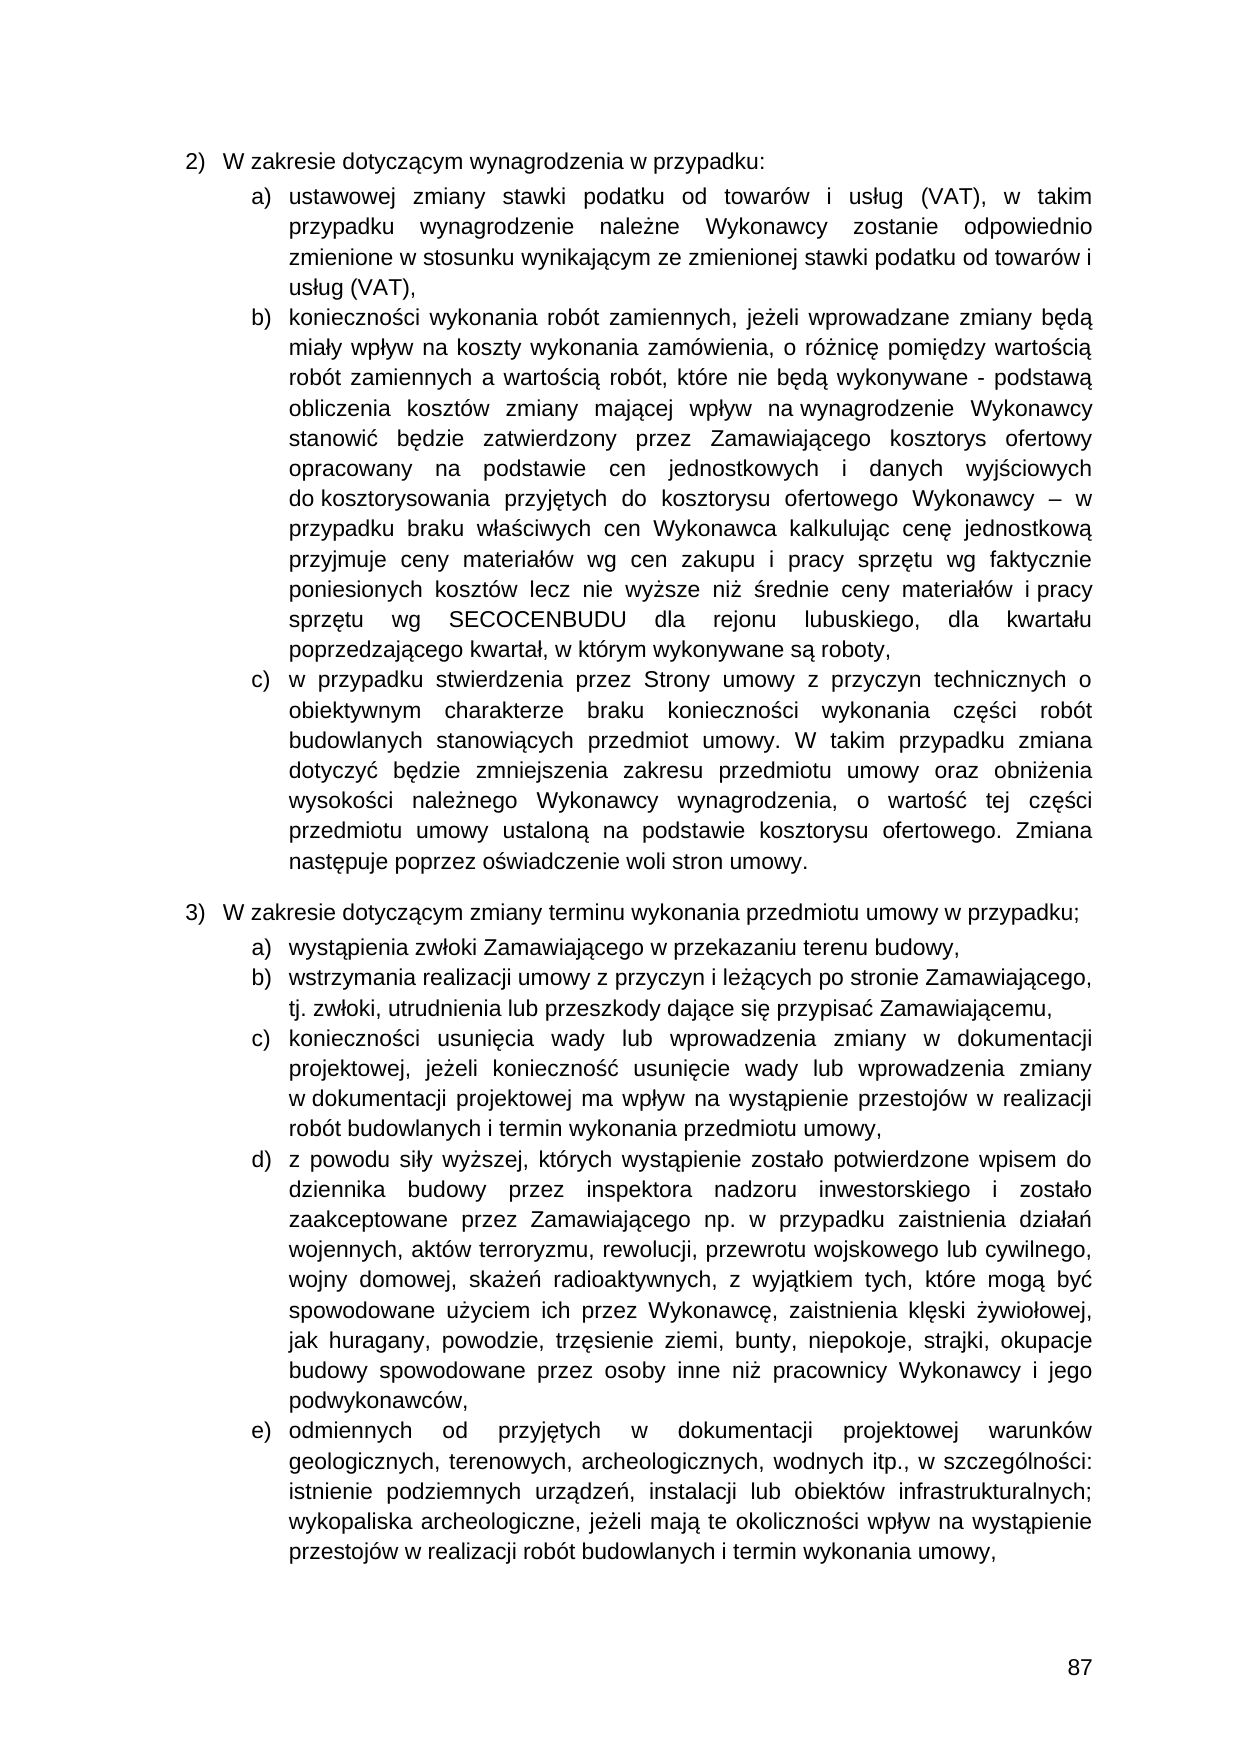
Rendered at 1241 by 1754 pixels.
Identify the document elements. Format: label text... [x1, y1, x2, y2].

list wstrzymania realizacji umowy z przyczyn i leżących po stronie Zamawiającego, tj. zwłoki, utrudnienia lub przeszkody dające się przypisać Zamawiającemu, [251, 964, 1093, 1021]
list ustawowej zmiany stawki podatku od towarów i usług (VAT), w takim przypadku wynagrodzenie należne Wykonawcy zostanie odpowiednio zmienione w stosunku wynikającym ze zmienionej stawki podatku od towarów i usług (VAT), [251, 183, 1093, 300]
list konieczności wykonania robót zamiennych, jeżeli wprowadzane zmiany będą miały wpływ na koszty wykonania zamówienia, o różnicę pomiędzy wartością robót zamiennych a wartością robót, które nie będą wykonywane - podstawą obliczenia kosztów zmiany mającej wpływ na wynagrodzenie Wykonawcy stanowić będzie zatwierdzony przez Zamawiającego kosztorys ofertowy opracowany na podstawie cen jednostkowych i danych wyjściowych do kosztorysowania przyjętych do kosztorysu ofertowego Wykonawcy – w przypadku braku właściwych cen Wykonawca kalkulując cenę jednostkową przyjmuje ceny materiałów wg cen zakupu i pracy sprzętu wg faktycznie poniesionych kosztów lecz nie wyższe niż średnie ceny materiałów i pracy sprzętu wg SECOCENBUDU dla rejonu lubuskiego, dla kwartału poprzedzającego kwartał, w którym wykonywane są roboty, [251, 304, 1093, 662]
list z powodu siły wyższej, których wystąpienie zostało potwierdzone wpisem do dziennika budowy przez inspektora nadzoru inwestorskiego i zostało zaakceptowane przez Zamawiającego np. w przypadku zaistnienia działań wojennych, aktów terroryzmu, rewolucji, przewrotu wojskowego lub cywilnego, wojny domowej, skażeń radioaktywnych, z wyjątkiem tych, które mogą być spowodowane użyciem ich przez Wykonawcę, zaistnienia klęski żywiołowej, jak huragany, powodzie, trzęsienie ziemi, bunty, niepokoje, strajki, okupacje budowy spowodowane przez osoby inne niż pracownicy Wykonawcy i jego podwykonawców, [251, 1146, 1093, 1413]
list W zakresie dotyczącym zmiany terminu wykonania przedmiotu umowy w przypadku; [185, 899, 1093, 925]
list wystąpienia zwłoki Zamawiającego w przekazaniu terenu budowy, [251, 934, 1093, 960]
list odmiennych od przyjętych w dokumentacji projektowej warunków geologicznych, terenowych, archeologicznych, wodnych itp., w szczególności: istnienie podziemnych urządzeń, instalacji lub obiektów infrastrukturalnych; wykopaliska archeologiczne, jeżeli mają te okoliczności wpływ na wystąpienie przestojów w realizacji robót budowlanych i termin wykonania umowy, [251, 1417, 1093, 1564]
list konieczności usunięcia wady lub wprowadzenia zmiany w dokumentacji projektowej, jeżeli konieczność usunięcie wady lub wprowadzenia zmiany w dokumentacji projektowej ma wpływ na wystąpienie przestojów w realizacji robót budowlanych i termin wykonania przedmiotu umowy, [251, 1025, 1093, 1142]
list W zakresie dotyczącym wynagrodzenia w przypadku: [185, 148, 1093, 174]
